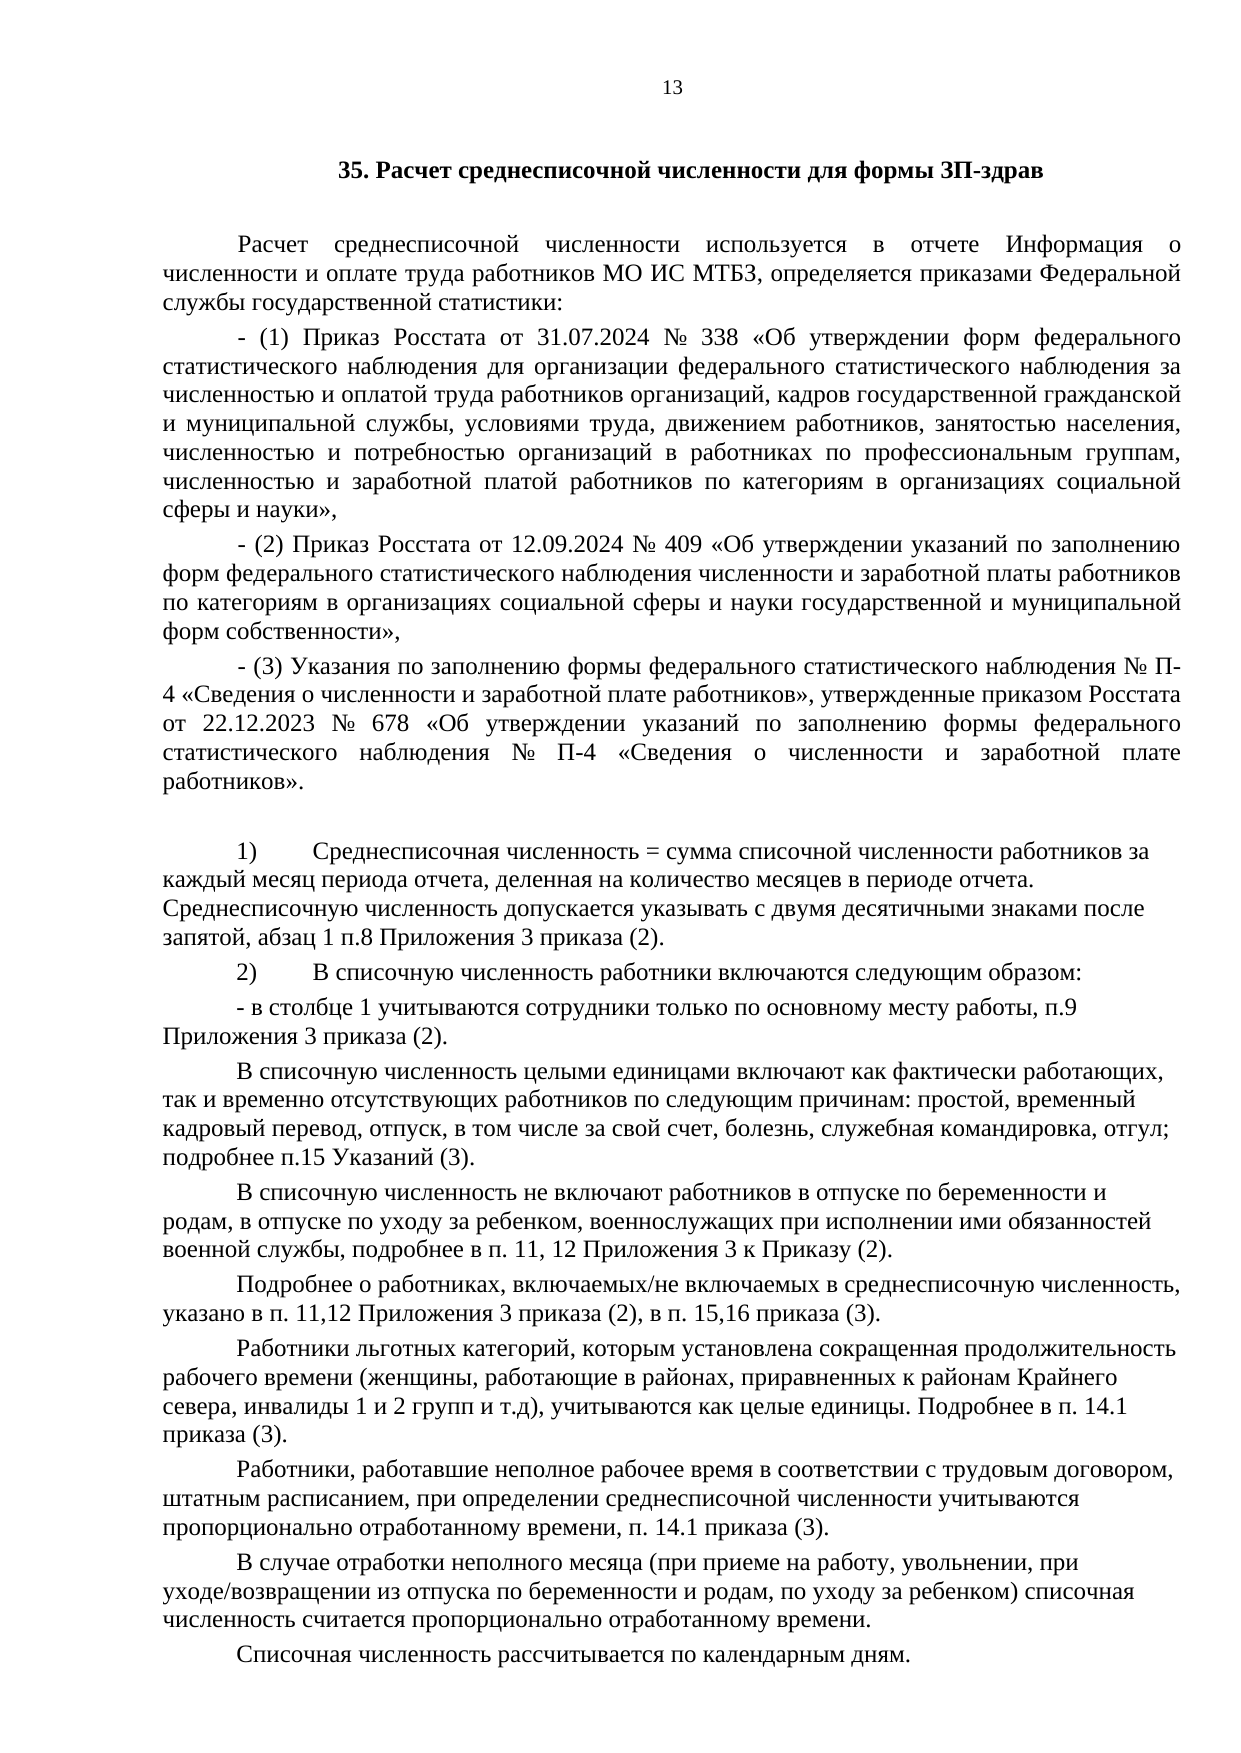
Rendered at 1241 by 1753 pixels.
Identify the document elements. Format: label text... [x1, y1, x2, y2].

text - (1) Приказ Росстата от 31.07.2024 № 338 «Об утверждении форм федерального статистического наблюдения для организации федерального статистического наблюдения за численностью и оплатой труда работников организаций, кадров государственной гражданской и муниципальной службы, условиями труда, движением работников, занятостью населения, численностью и потребностью организаций в работниках по профессиональным группам, численностью и заработной платой работников по категориям в организациях социальной сферы и науки», [162, 322, 1182, 523]
list В случае отработки неполного месяца (при приеме на работу, увольнении, при уходе/возвращении из отпуска по беременности и родам, по уходу за ребенком) списочная численность считается пропорционально отработанному времени. [162, 1547, 1182, 1633]
list В списочную численность целыми единицами включают как фактически работающих, так и временно отсутствующих работников по следующим причинам: простой, временный кадровый перевод, отпуск, в том числе за свой счет, болезнь, служебная командировка, отгул; подробнее п.15 Указаний (3). [162, 1056, 1182, 1171]
list В списочную численность работники включаются следующим образом: [162, 957, 1182, 986]
list Списочная численность рассчитывается по календарным дням. [162, 1639, 1182, 1668]
list Работники, работавшие неполное рабочее время в соответствии с трудовым договором, штатным расписанием, при определении среднесписочной численности учитываются пропорционально отработанному времени, п. 14.1 приказа (3). [162, 1454, 1182, 1541]
list Среднесписочная численность = сумма списочной численности работников за каждый месяц периода отчета, деленная на количество месяцев в периоде отчета. Среднесписочную численность допускается указывать с двумя десятичными знаками после запятой, абзац 1 п.8 Приложения 3 приказа (2). [162, 836, 1182, 951]
list Расчет среднесписочной численности для формы ЗП-здрав [200, 155, 1182, 184]
list В списочную численность не включают работников в отпуске по беременности и родам, в отпуске по уходу за ребенком, военнослужащих при исполнении ими обязанностей военной службы, подробнее в п. 11, 12 Приложения 3 к Приказу (2). [162, 1177, 1182, 1263]
list Подробнее о работниках, включаемых/не включаемых в среднесписочную численность, указано в п. 11,12 Приложения 3 приказа (2), в п. 15,16 приказа (3). [162, 1269, 1182, 1327]
text - (3) Указания по заполнению формы федерального статистического наблюдения № П-4 «Сведения о численности и заработной плате работников», утвержденные приказом Росстата от 22.12.2023 № 678 «Об утверждении указаний по заполнению формы федерального статистического наблюдения № П-4 «Сведения о численности и заработной плате работников». [162, 651, 1182, 794]
list Работники льготных категорий, которым установлена сокращенная продолжительность рабочего времени (женщины, работающие в районах, приравненных к районам Крайнего севера, инвалиды 1 и 2 групп и т.д), учитываются как целые единицы. Подробнее в п. 14.1 приказа (3). [162, 1333, 1182, 1448]
list - в столбце 1 учитываются сотрудники только по основному месту работы, п.9 Приложения 3 приказа (2). [162, 992, 1182, 1049]
text Расчет среднесписочной численности используется в отчете Информация о численности и оплате труда работников МО ИС МТБЗ, определяется приказами Федеральной службы государственной статистики: [162, 229, 1182, 316]
text - (2) Приказ Росстата от 12.09.2024 № 409 «Об утверждении указаний по заполнению форм федерального статистического наблюдения численности и заработной платы работников по категориям в организациях социальной сферы и науки государственной и муниципальной форм собственности», [162, 529, 1182, 644]
